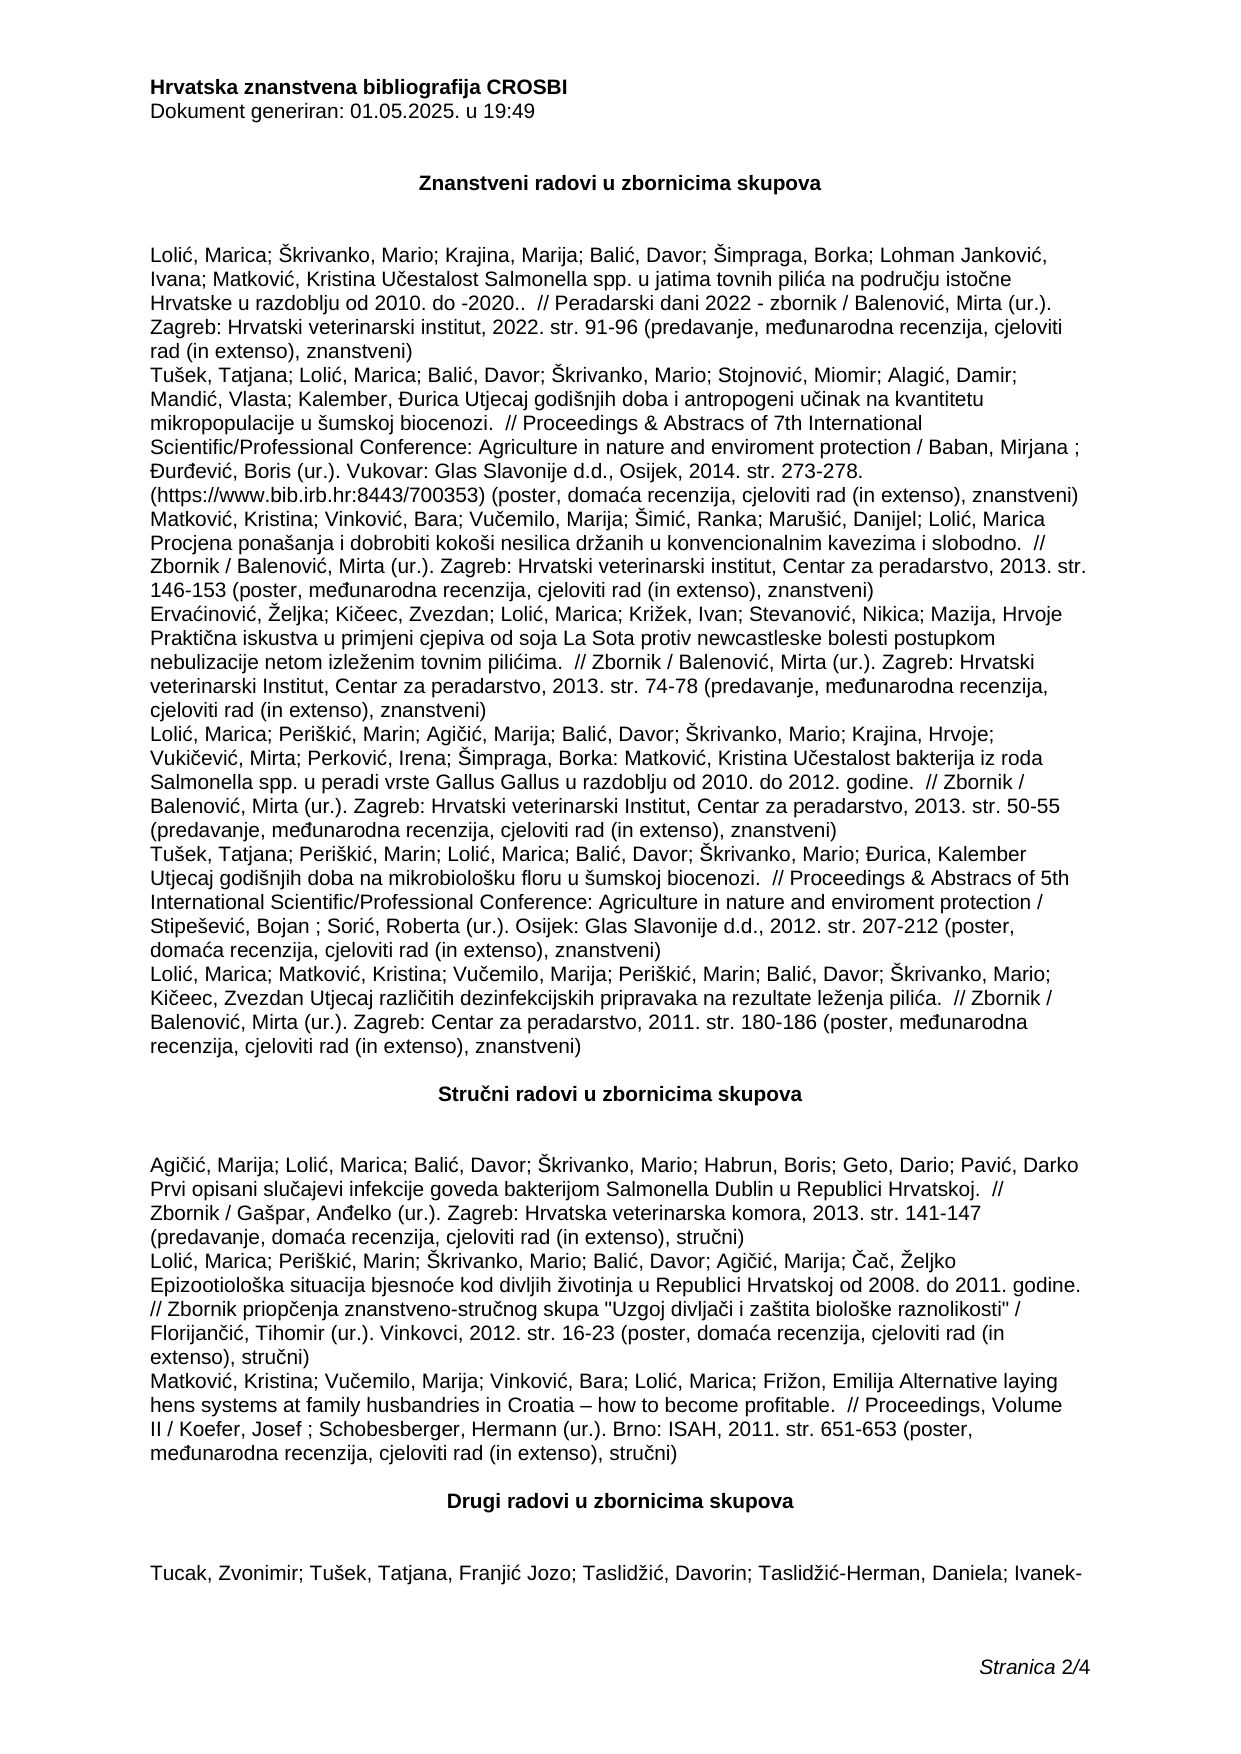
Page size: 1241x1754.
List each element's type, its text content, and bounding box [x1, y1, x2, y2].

text Ervaćinović, Željka; Kičeec, Zvezdan; Lolić, Marica; Križek, Ivan; Stevanović, Nikica; Mazija, Hrvoje [150, 602, 1090, 722]
text Lolić, Marica; Škrivanko, Mario; Krajina, Marija; Balić, Davor; Šimpraga, Borka; Lohman Janković, Ivana; Matković, Kristina [150, 243, 1090, 363]
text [150, 1561, 1090, 1584]
text Lolić, Marica; Periškić, Marin; Agičić, Marija; Balić, Davor; Škrivanko, Mario; Krajina, Hrvoje; Vukičević, Mirta; Perković, Irena; Šimpraga, Borka: Matković, Kristina [150, 722, 1090, 842]
text Agičić, Marija; Lolić, Marica; Balić, Davor; Škrivanko, Mario; Habrun, Boris; Geto, Dario; Pavić, Darko [150, 1153, 1090, 1249]
text Lolić, Marica; Periškić, Marin; Škrivanko, Mario; Balić, Davor; Agičić, Marija; Čač, Željko [150, 1249, 1090, 1369]
text Matković, Kristina; Vinković, Bara; Vučemilo, Marija; Šimić, Ranka; Marušić, Danijel; Lolić, Marica [150, 506, 1090, 602]
subtitle Drugi radovi u zbornicima skupova [150, 1489, 1090, 1513]
subtitle Stručni radovi u zbornicima skupova [150, 1081, 1090, 1105]
text Tušek, Tatjana; Periškić, Marin; Lolić, Marica; Balić, Davor; Škrivanko, Mario; Đurica, Kalember [150, 842, 1090, 962]
subtitle Znanstveni radovi u zbornicima skupova [150, 171, 1090, 195]
text Matković, Kristina; Vučemilo, Marija; Vinković, Bara; Lolić, Marica; Frižon, Emilija [150, 1369, 1090, 1465]
text Tušek, Tatjana; Lolić, Marica; Balić, Davor; Škrivanko, Mario; Stojnović, Miomir; Alagić, Damir; Mandić, Vlasta; Kalember, Đurica [150, 363, 1090, 506]
text Lolić, Marica; Matković, Kristina; Vučemilo, Marija; Periškić, Marin; Balić, Davor; Škrivanko, Mario; Kičeec, Zvezdan [150, 962, 1090, 1057]
